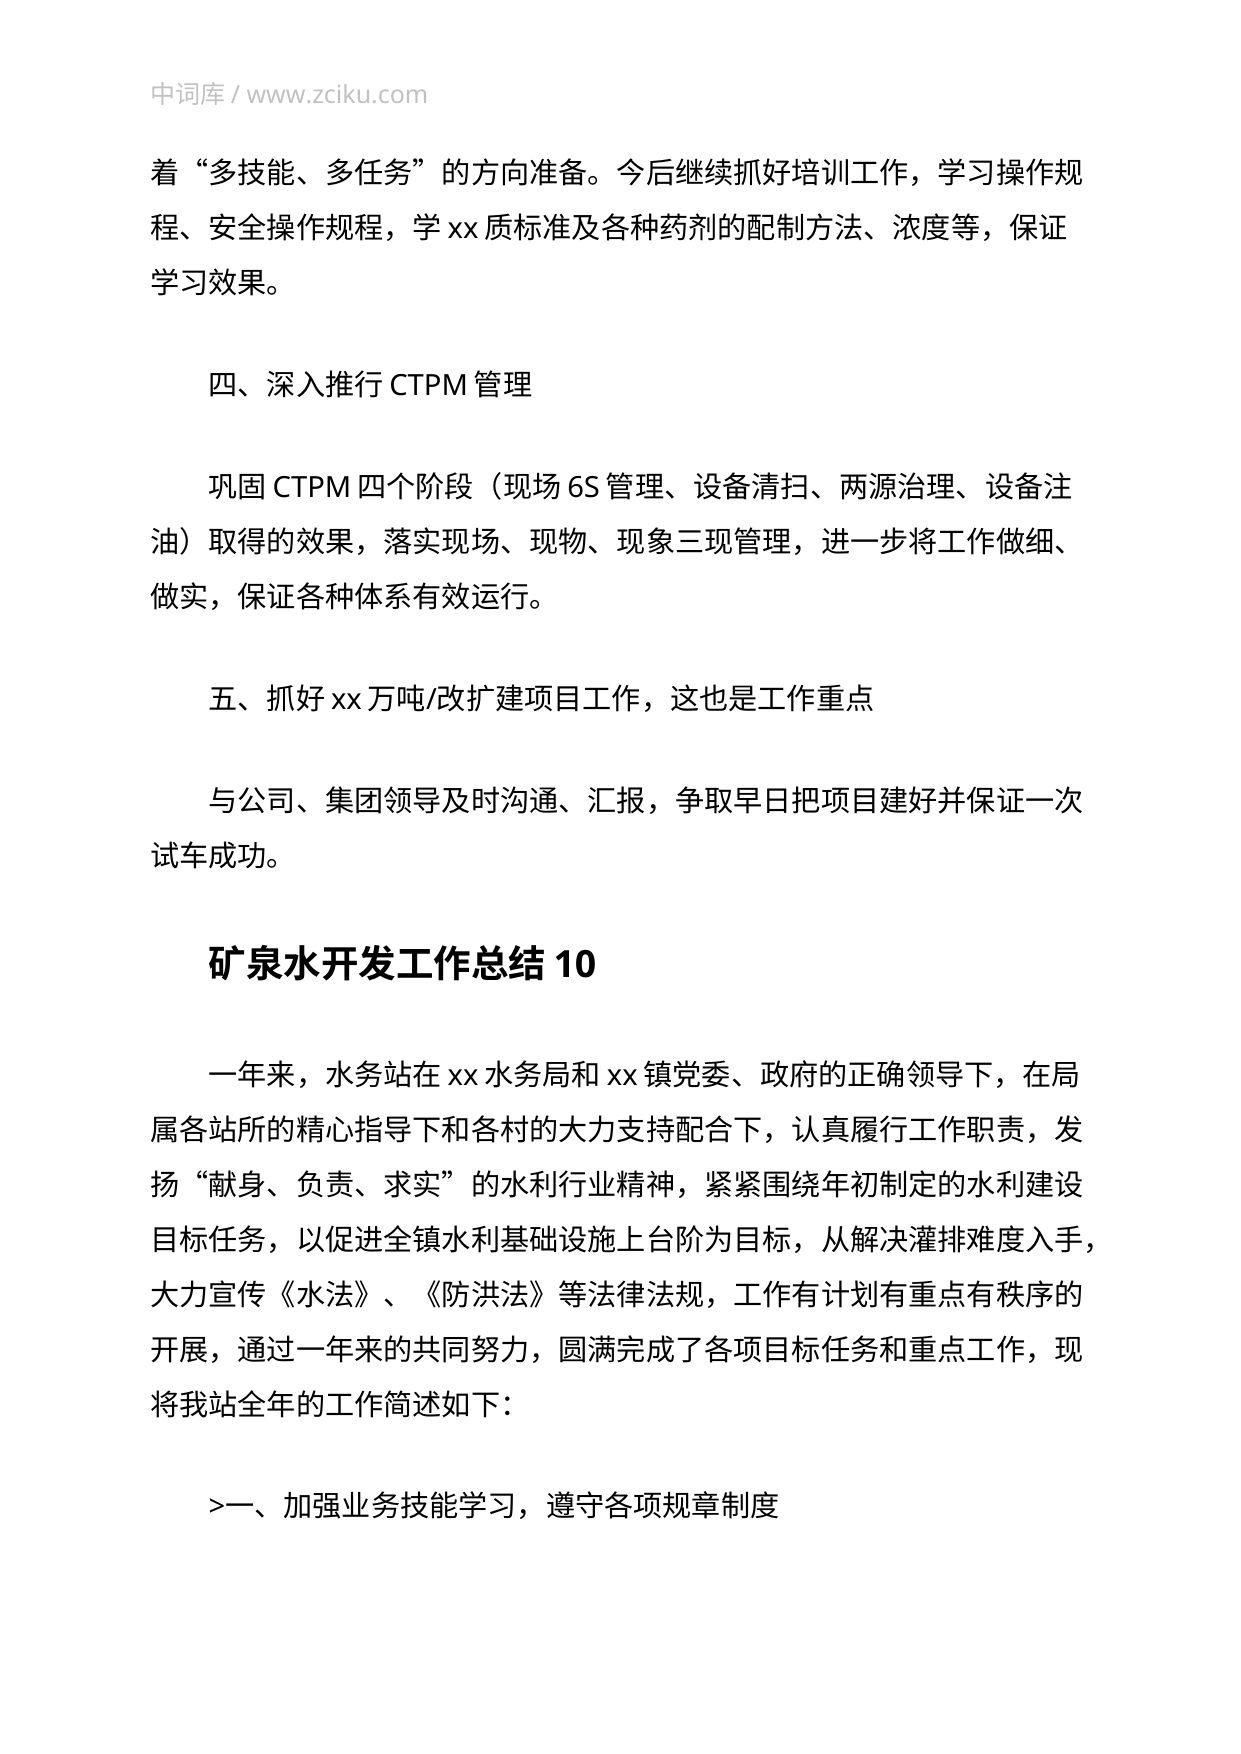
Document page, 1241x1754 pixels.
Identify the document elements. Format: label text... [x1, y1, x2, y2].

text 一年来，水务站在xx水务局和xx镇党委、政府的正确领导下，在局属各站所的精心指导下和各村的大力支持配合下，认真履行工作职责，发扬“献身、负责、求实”的水利行业精神，紧紧围绕年初制定的水利建设目标任务，以促进全镇水利基础设施上台阶为目标，从解决灌排难度入手，大力宣传《水法》、《防洪法》等法律法规，工作有计划有重点有秩序的开展，通过一年来的共同努力，圆满完成了各项目标任务和重点工作，现将我站全年的工作简述如下： [150, 1052, 1090, 1423]
text 巩固CTPM四个阶段（现场6S管理、设备清扫、两源治理、设备注油）取得的效果，落实现场、现物、现象三现管理，进一步将工作做细、做实，保证各种体系有效运行。 [150, 464, 1090, 616]
text 矿泉水开发工作总结10 [150, 934, 1090, 988]
text 五、抓好xx万吨/改扩建项目工作，这也是工作重点 [150, 675, 1090, 718]
text 四、深入推行CTPM管理 [150, 362, 1090, 404]
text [150, 150, 1090, 302]
text >一、加强业务技能学习，遵守各项规章制度 [150, 1483, 1090, 1525]
text 与公司、集团领导及时沟通、汇报，争取早日把项目建好并保证一次试车成功。 [150, 777, 1090, 874]
